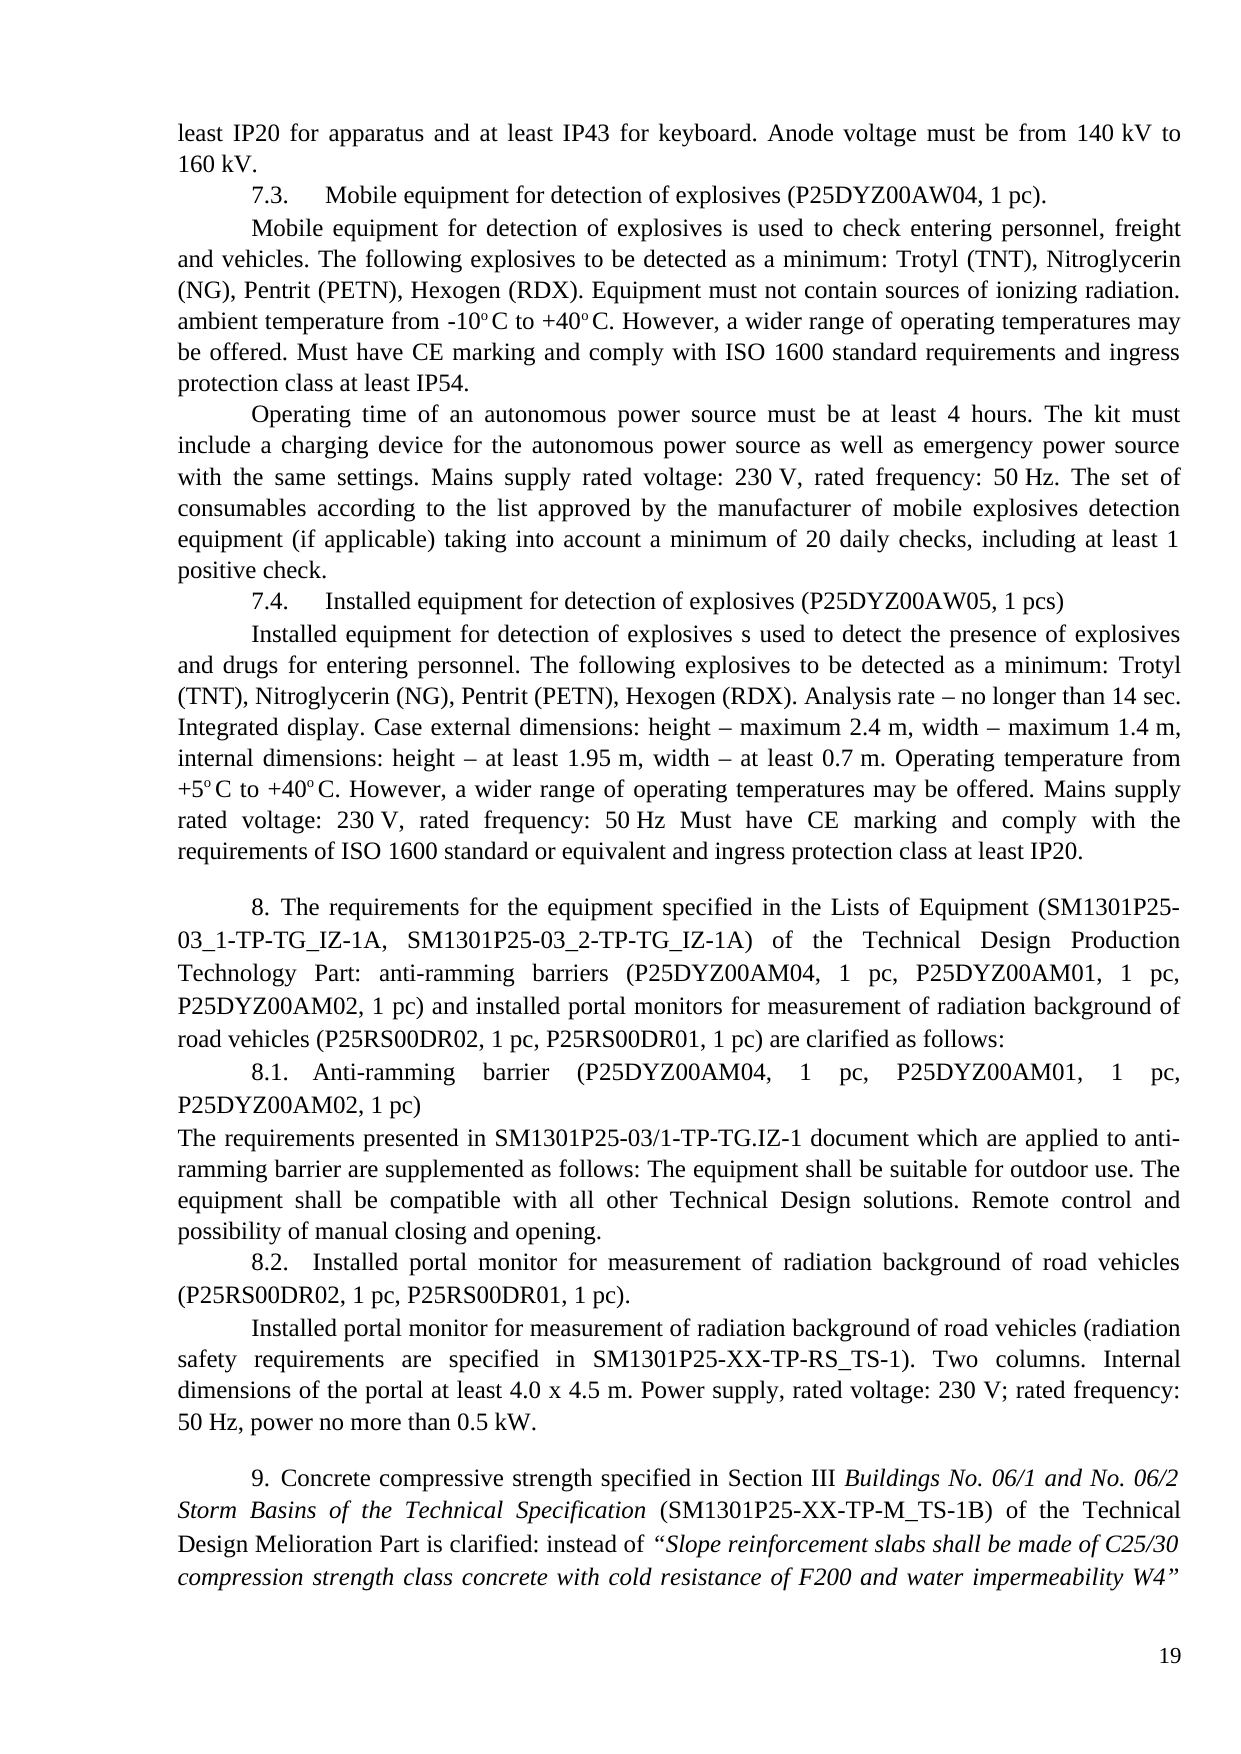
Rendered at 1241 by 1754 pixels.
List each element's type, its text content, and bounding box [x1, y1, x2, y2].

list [177, 1463, 1181, 1590]
text Mobile equipment for detection of explosives is used to check entering personnel, freight and vehicles. The following explosives to be detected as a minimum: Trotyl (TNT), Nitroglycerin (NG), Pentrit (PETN), Hexogen (RDX). Equipment must not contain sources of ionizing radiation. ambient temperature from -10o C to +40o C. However, a wider range of operating temperatures may be offered. Must have CE marking and comply with ISO 1600 standard requirements and ingress protection class at least IP54. [177, 213, 1181, 397]
list Installed portal monitor for measurement of radiation background of road vehicles (P25RS00DR02, 1 pc, P25RS00DR01, 1 pc). [177, 1247, 1181, 1309]
text Operating time of an autonomous power source must be at least 4 hours. The kit must include a charging device for the autonomous power source as well as emergency power source with the same settings. Mains supply rated voltage: 230 V, rated frequency: 50 Hz. The set of consumables according to the list approved by the manufacturer of mobile explosives detection equipment (if applicable) taking into account a minimum of 20 daily checks, including at least 1 positive check. [177, 399, 1181, 583]
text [177, 118, 1181, 178]
list Installed equipment for detection of explosives (P25DYZ00AW05, 1 pcs) [177, 586, 1181, 614]
list Mobile equipment for detection of explosives (P25DYZ00AW04, 1 pc). [177, 180, 1181, 209]
list Anti-ramming barrier (P25DYZ00AM04, 1 pc, P25DYZ00AM01, 1 pc, P25DYZ00AM02, 1 pc) [177, 1057, 1181, 1119]
text Installed portal monitor for measurement of radiation background of road vehicles (radiation safety requirements are specified in SM1301P25-XX-TP-RS_TS-1). Two columns. Internal dimensions of the portal at least 4.0 x 4.5 m. Power supply, rated voltage: 230 V; rated frequency: 50 Hz, power no more than 0.5 kW. [177, 1313, 1181, 1435]
list The requirements for the equipment specified in the Lists of Equipment (SM1301P25-03_1-TP-TG_IZ-1A, SM1301P25-03_2-TP-TG_IZ-1A) of the Technical Design Production Technology Part: anti-ramming barriers (P25DYZ00AM04, 1 pc, P25DYZ00AM01, 1 pc, P25DYZ00AM02, 1 pc) and installed portal monitors for measurement of radiation background of road vehicles (P25RS00DR02, 1 pc, P25RS00DR01, 1 pc) are clarified as follows: [177, 892, 1181, 1053]
text Installed equipment for detection of explosives s used to detect the presence of explosives and drugs for entering personnel. The following explosives to be detected as a minimum: Trotyl (TNT), Nitroglycerin (NG), Pentrit (PETN), Hexogen (RDX). Analysis rate – no longer than 14 sec. Integrated display. Case external dimensions: height – maximum 2.4 m, width – maximum 1.4 m, internal dimensions: height – at least 1.95 m, width – at least 0.7 m. Operating temperature from +5o C to +40o C. However, a wider range of operating temperatures may be offered. Mains supply rated voltage: 230 V, rated frequency: 50 Hz Must have CE marking and comply with the requirements of ISO 1600 standard or equivalent and ingress protection class at least IP20. [177, 619, 1181, 865]
text The requirements presented in SM1301P25-03/1-TP-TG.IZ-1 document which are applied to anti-ramming barrier are supplemented as follows: The equipment shall be suitable for outdoor use. The equipment shall be compatible with all other Technical Design solutions. Remote control and possibility of manual closing and opening. [177, 1123, 1181, 1245]
